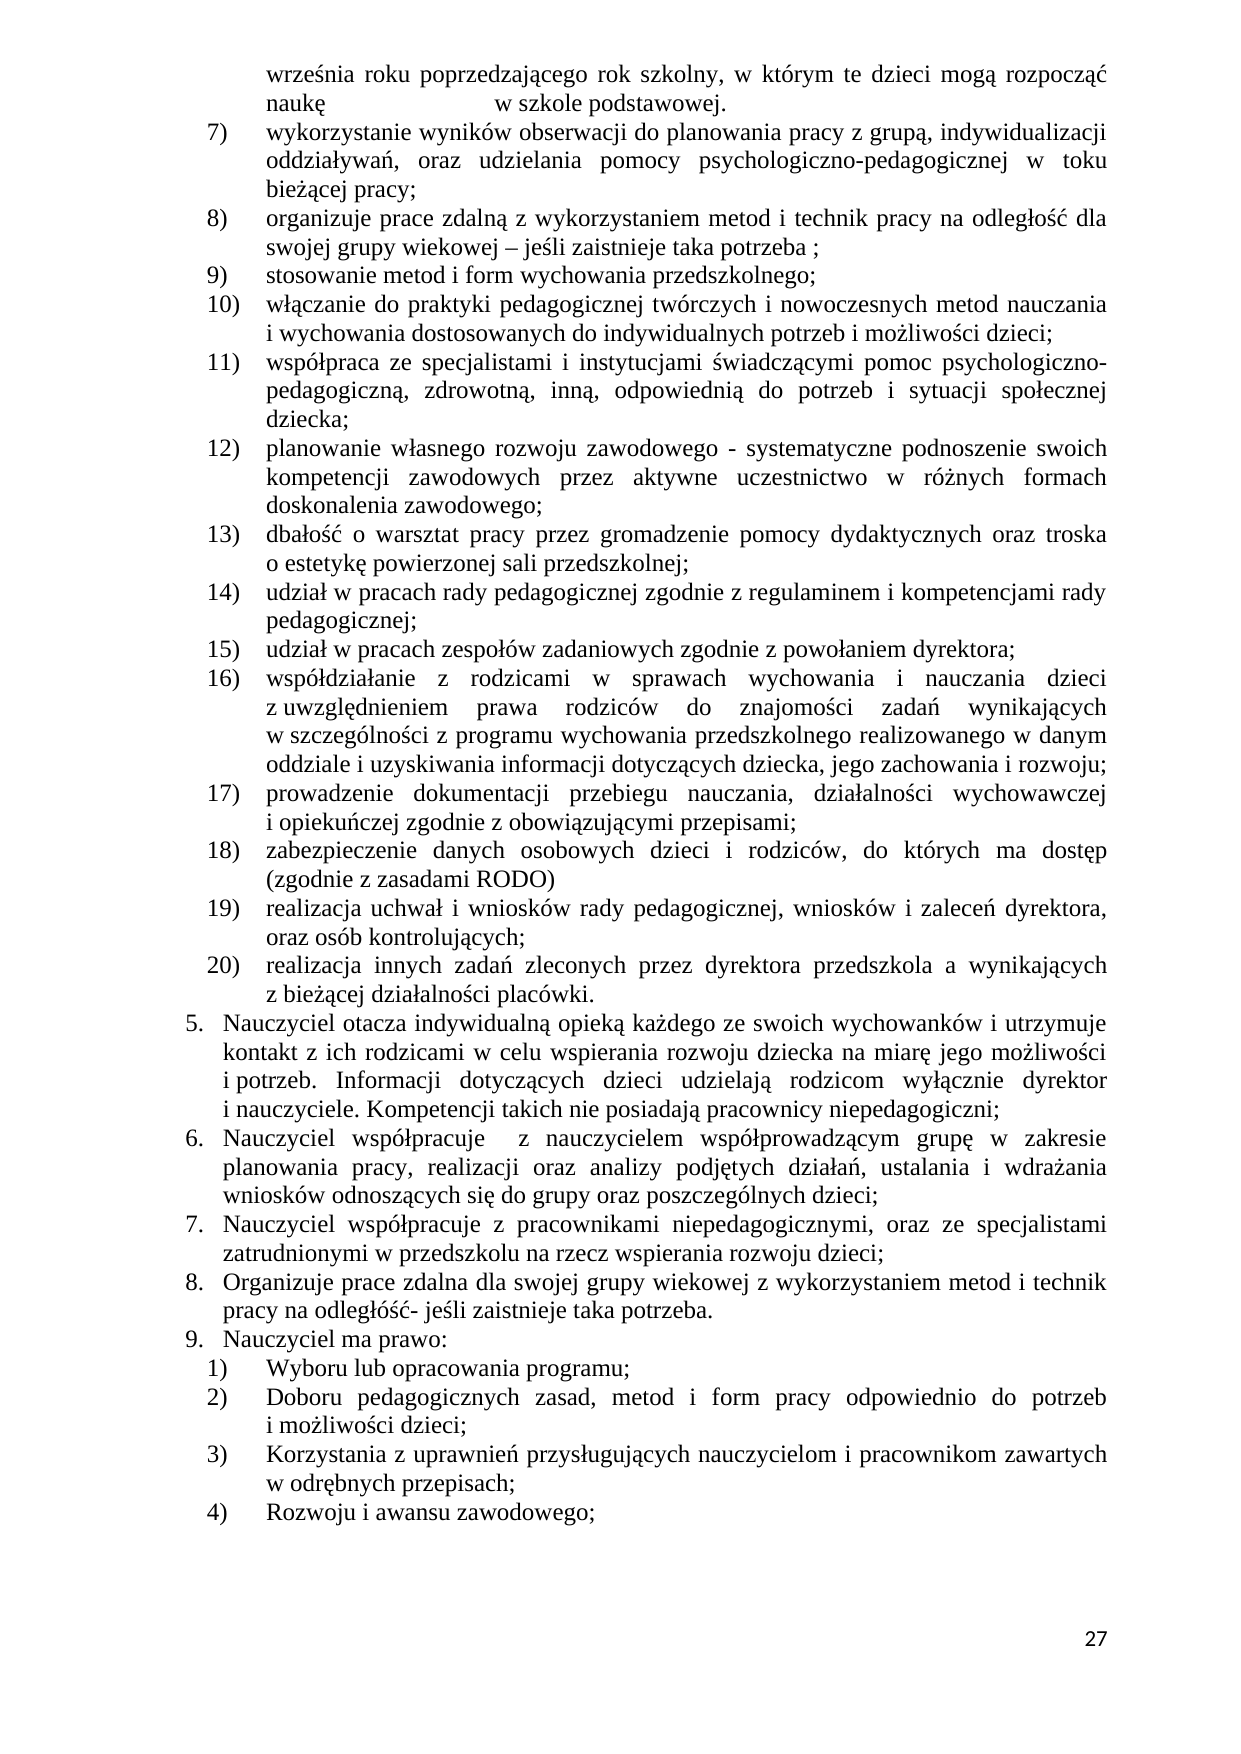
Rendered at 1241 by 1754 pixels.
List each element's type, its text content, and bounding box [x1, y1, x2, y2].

list realizacja innych zadań zleconych przez dyrektora przedszkola a wynikających z bieżącej działalności placówki. [207, 950, 1107, 1008]
list Nauczyciel otacza indywidualną opieką każdego ze swoich wychowanków i utrzymuje kontakt z ich rodzicami w celu wspierania rozwoju dziecka na miarę jego możliwości i potrzeb. Informacji dotyczących dzieci udzielają rodzicom wyłącznie dyrektor i nauczyciele. Kompetencji takich nie posiadają pracownicy niepedagogiczni; [185, 1008, 1107, 1123]
list Nauczyciel współpracuje z nauczycielem współprowadzącym grupę w zakresie planowania pracy, realizacji oraz analizy podjętych działań, ustalania i wdrażania wniosków odnoszących się do grupy oraz poszczególnych dzieci; [185, 1123, 1107, 1209]
list współpraca ze specjalistami i instytucjami świadczącymi pomoc psychologiczno-pedagogiczną, zdrowotną, inną, odpowiednią do potrzeb i sytuacji społecznej dziecka; [207, 347, 1107, 433]
list realizacja uchwał i wniosków rady pedagogicznej, wniosków i zaleceń dyrektora, oraz osób kontrolujących; [207, 893, 1107, 950]
list Nauczyciel współpracuje z pracownikami niepedagogicznymi, oraz ze specjalistami zatrudnionymi w przedszkolu na rzecz wspierania rozwoju dzieci; [185, 1209, 1107, 1267]
list planowanie własnego rozwoju zawodowego - systematyczne podnoszenie swoich kompetencji zawodowych przez aktywne uczestnictwo w różnych formach doskonalenia zawodowego; [207, 433, 1107, 519]
list organizuje prace zdalną z wykorzystaniem metod i technik pracy na odległość dla swojej grupy wiekowej – jeśli zaistnieje taka potrzeba ; [207, 203, 1107, 260]
list zabezpieczenie danych osobowych dzieci i rodziców, do których ma dostęp (zgodnie z zasadami RODO) [207, 835, 1107, 893]
list udział w pracach zespołów zadaniowych zgodnie z powołaniem dyrektora; [207, 634, 1107, 663]
list prowadzenie dokumentacji przebiegu nauczania, działalności wychowawczej i opiekuńczej zgodnie z obowiązującymi przepisami; [207, 778, 1107, 835]
list Wyboru lub opracowania programu; [207, 1353, 1107, 1382]
list Doboru pedagogicznych zasad, metod i form pracy odpowiednio do potrzeb i możliwości dzieci; [207, 1382, 1107, 1439]
list stosowanie metod i form wychowania przedszkolnego; [207, 260, 1107, 289]
list Nauczyciel ma prawo: [185, 1324, 1107, 1353]
list wykorzystanie wyników obserwacji do planowania pracy z grupą, indywidualizacji oddziaływań, oraz udzielania pomocy psychologiczno-pedagogicznej w toku bieżącej pracy; [207, 117, 1107, 203]
list Organizuje prace zdalna dla swojej grupy wiekowej z wykorzystaniem metod i technik pracy na odległóść- jeśli zaistnieje taka potrzeba. [185, 1267, 1107, 1324]
list Korzystania z uprawnień przysługujących nauczycielom i pracownikom zawartych w odrębnych przepisach; [207, 1439, 1107, 1497]
list współdziałanie z rodzicami w sprawach wychowania i nauczania dzieci z uwzględnieniem prawa rodziców do znajomości zadań wynikających w szczególności z programu wychowania przedszkolnego realizowanego w danym oddziale i uzyskiwania informacji dotyczących dziecka, jego zachowania i rozwoju; [207, 663, 1107, 778]
list dbałość o warsztat pracy przez gromadzenie pomocy dydaktycznych oraz troska o estetykę powierzonej sali przedszkolnej; [207, 519, 1107, 577]
list udział w pracach rady pedagogicznej zgodnie z regulaminem i kompetencjami rady pedagogicznej; [207, 577, 1107, 634]
list włączanie do praktyki pedagogicznej twórczych i nowoczesnych metod nauczania i wychowania dostosowanych do indywidualnych potrzeb i możliwości dzieci; [207, 289, 1107, 347]
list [207, 59, 1107, 117]
list Rozwoju i awansu zawodowego; [207, 1497, 1107, 1525]
